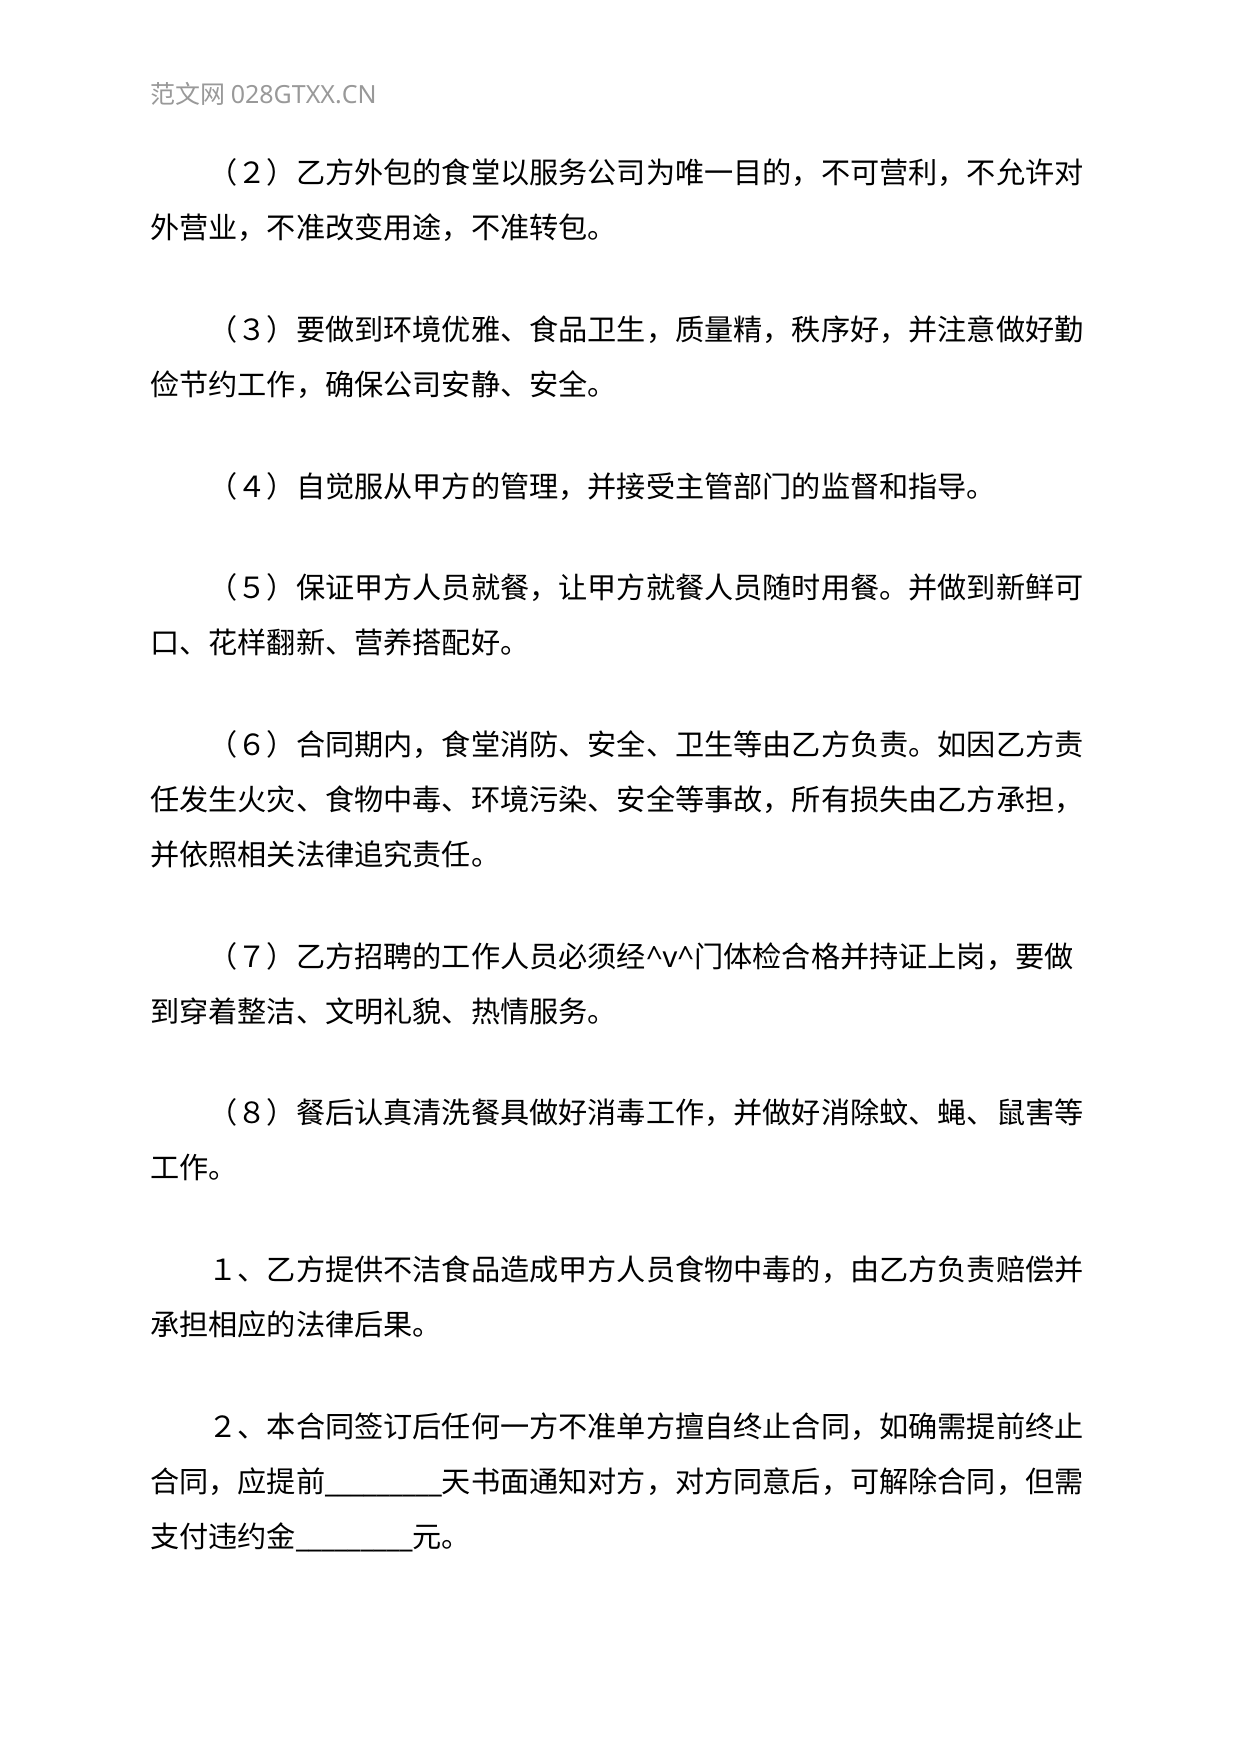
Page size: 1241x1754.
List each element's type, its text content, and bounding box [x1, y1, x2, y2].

text （８）餐后认真清洗餐具做好消毒工作，并做好消除蚊、蝇、鼠害等工作。 [150, 1090, 1090, 1187]
text （２）乙方外包的食堂以服务公司为唯一目的，不可营利，不允许对外营业，不准改变用途，不准转包。 [150, 150, 1090, 247]
text （４）自觉服从甲方的管理，并接受主管部门的监督和指导。 [150, 463, 1090, 506]
text （３）要做到环境优雅、食品卫生，质量精，秩序好，并注意做好勤俭节约工作，确保公司安静、安全。 [150, 307, 1090, 404]
text ２、本合同签订后任何一方不准单方擅自终止合同，如确需提前终止合同，应提前_________天书面通知对方，对方同意后，可解除合同，但需支付违约金_________元。 [150, 1403, 1090, 1556]
text １、乙方提供不洁食品造成甲方人员食物中毒的，由乙方负责赔偿并承担相应的法律后果。 [150, 1247, 1090, 1344]
text （６）合同期内，食堂消防、安全、卫生等由乙方负责。如因乙方责任发生火灾、食物中毒、环境污染、安全等事故，所有损失由乙方承担，并依照相关法律追究责任。 [150, 722, 1090, 874]
text （５）保证甲方人员就餐，让甲方就餐人员随时用餐。并做到新鲜可口、花样翻新、营养搭配好。 [150, 565, 1090, 662]
text （７）乙方招聘的工作人员必须经^v^门体检合格并持证上岗，要做到穿着整洁、文明礼貌、热情服务。 [150, 933, 1090, 1031]
